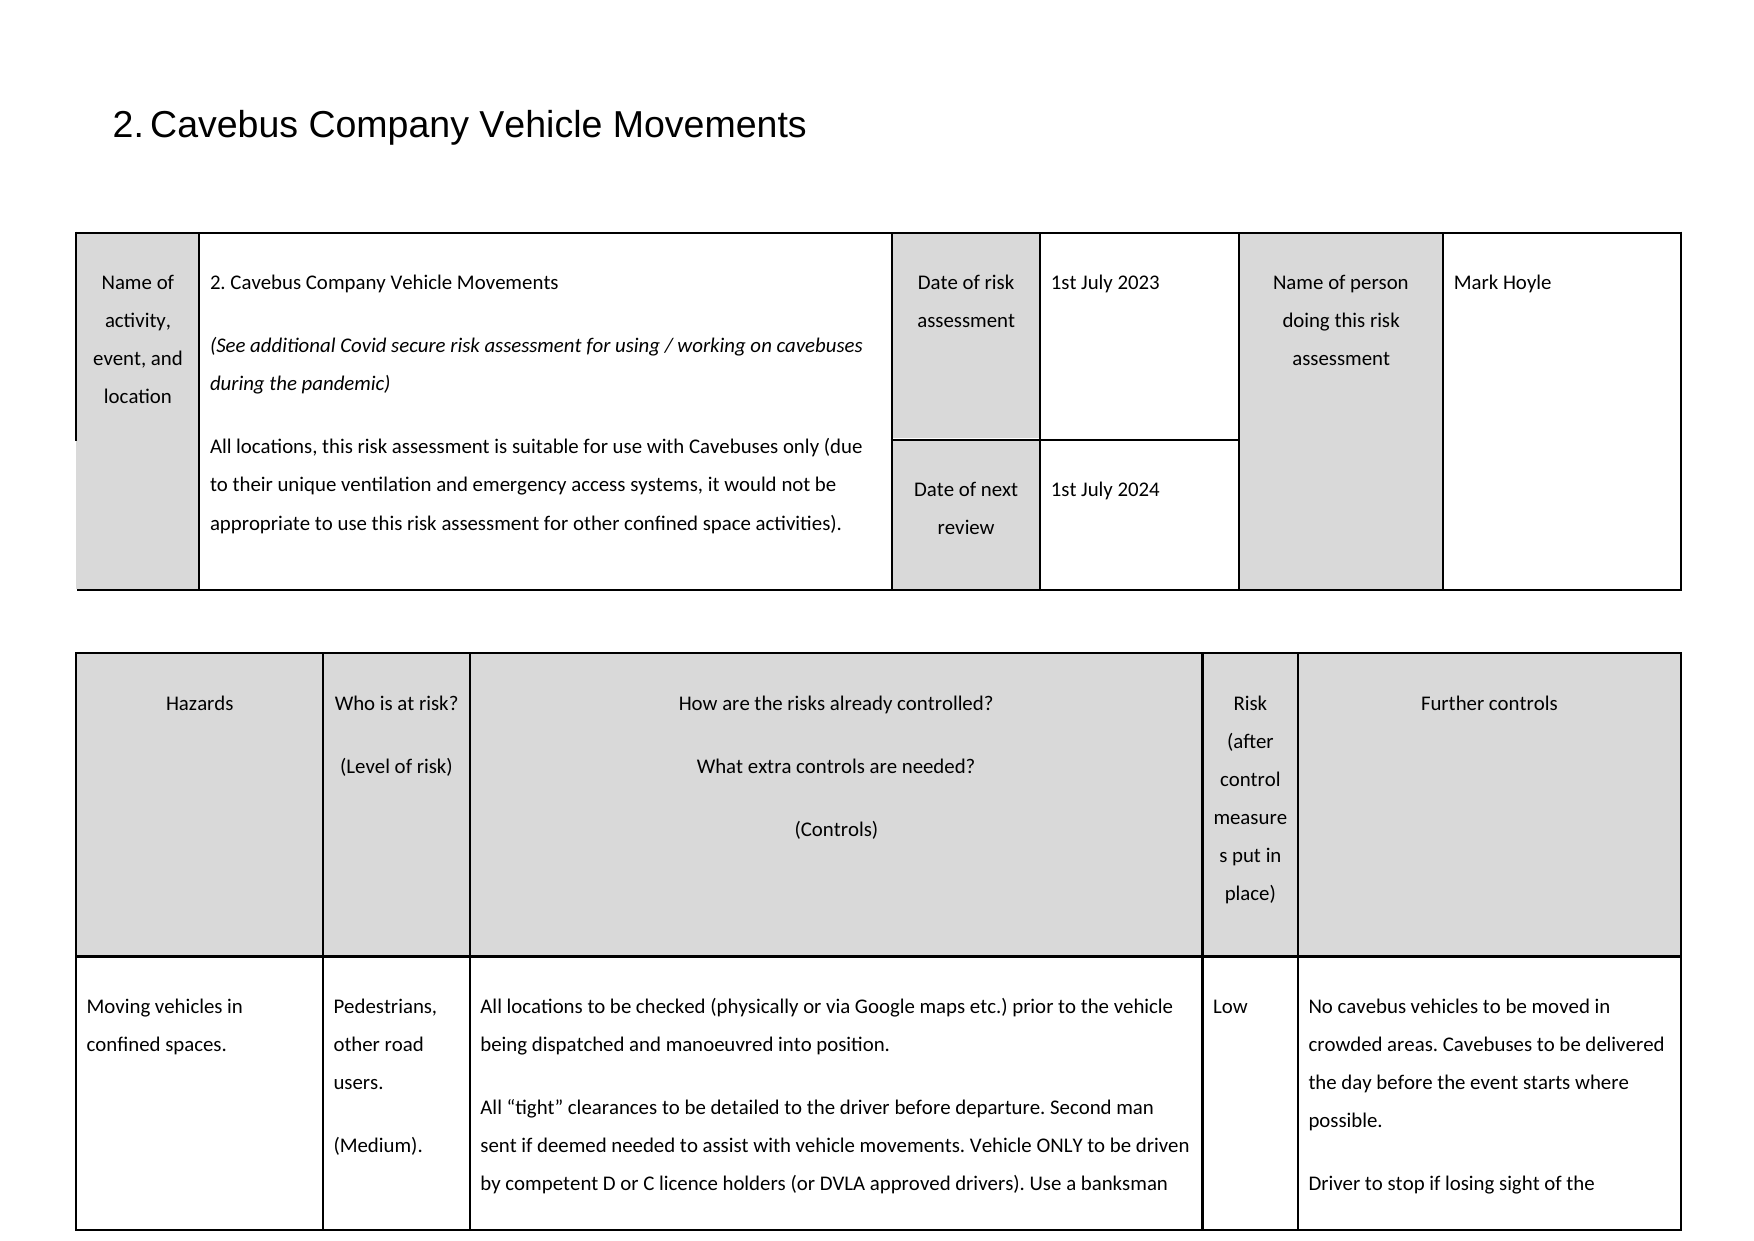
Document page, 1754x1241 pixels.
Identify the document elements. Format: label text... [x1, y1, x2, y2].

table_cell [471, 958, 1201, 1229]
table_header Name of person doing this risk assessment [1240, 234, 1442, 589]
table_cell Low [1204, 958, 1297, 1229]
table_header 1st July 2023 [1041, 234, 1238, 438]
table_header Date of risk assessment [893, 234, 1039, 438]
table_cell Date of next review [893, 441, 1039, 589]
table_header Further controls [1299, 654, 1680, 955]
table_header How are the risks already controlled? What extra controls are needed? (Controls) [471, 654, 1201, 955]
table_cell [1299, 958, 1680, 1229]
table_header 2. Cavebus Company Vehicle Movements (See additional Covid secure risk assessment for using / working on cavebuses during the pandemic) All locations, this risk assessment is suitable for use with Cavebuses only (due to their unique ventilation and emergency access systems, it would not be appropriate to use this risk assessment for other confined space activities). [200, 234, 891, 589]
table_header Mark Hoyle [1444, 234, 1680, 589]
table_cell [77, 958, 322, 1229]
table_header Name of activity, event, and location [76, 234, 198, 589]
table_header Hazards [77, 654, 322, 955]
list Cavebus Company Vehicle Movements [112, 102, 1697, 145]
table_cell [324, 958, 469, 1229]
table_header Who is at risk? (Level of risk) [324, 654, 469, 955]
table_cell 1st July 2024 [1041, 441, 1238, 589]
table_header Risk (after control measures put in place) [1204, 654, 1297, 955]
